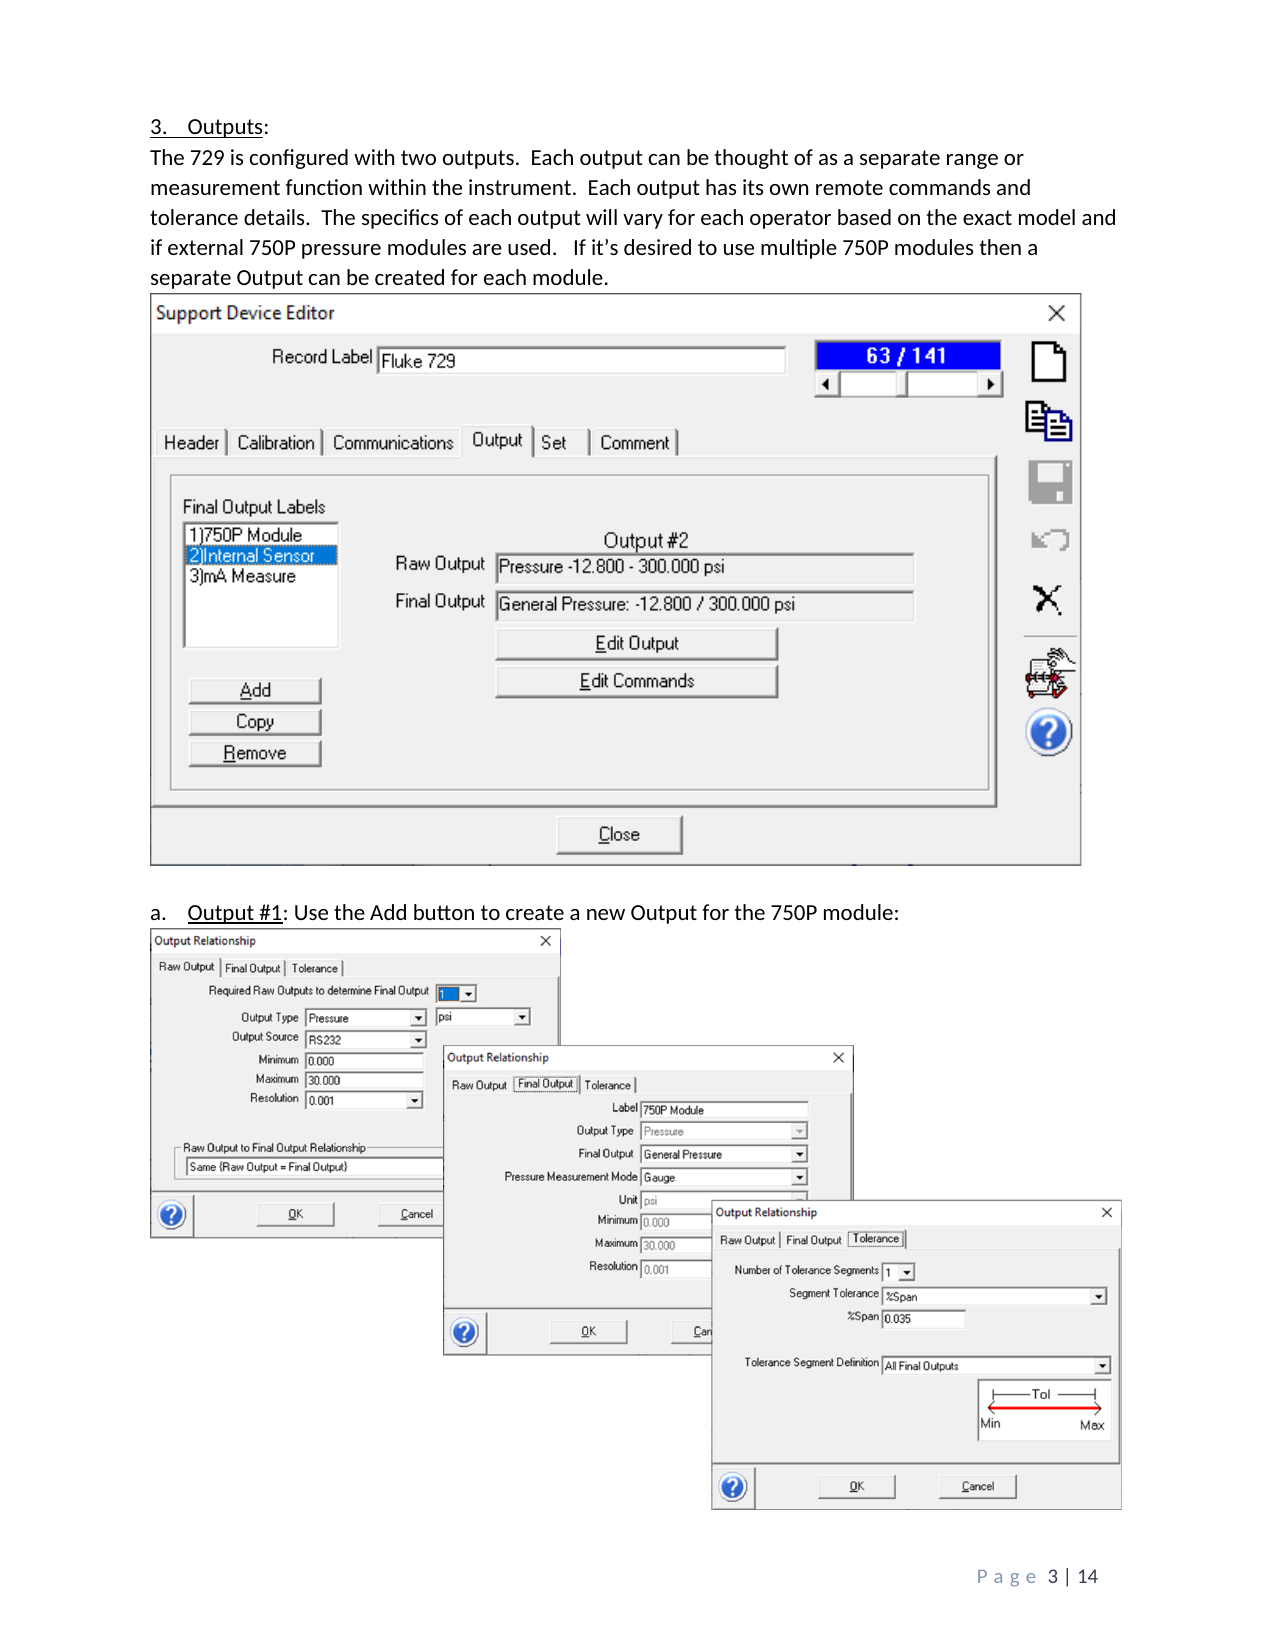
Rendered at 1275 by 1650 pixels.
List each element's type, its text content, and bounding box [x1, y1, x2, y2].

list Outputs: [150, 112, 1125, 141]
picture [150, 928, 1122, 1510]
picture [150, 293, 1082, 866]
text The 729 is configured with two outputs. Each output can be thought of as a separate range or measurement function within the instrument. Each output has its own remote commands and tolerance details. The specifics of each output will vary for each operator based on the exact model and if external 750P pressure modules are used. If it’s desired to use multiple 750P modules then a separate Output can be created for each module. [150, 143, 1125, 292]
list Output #1: Use the Add button to create a new Output for the 750P module: [150, 898, 1125, 926]
